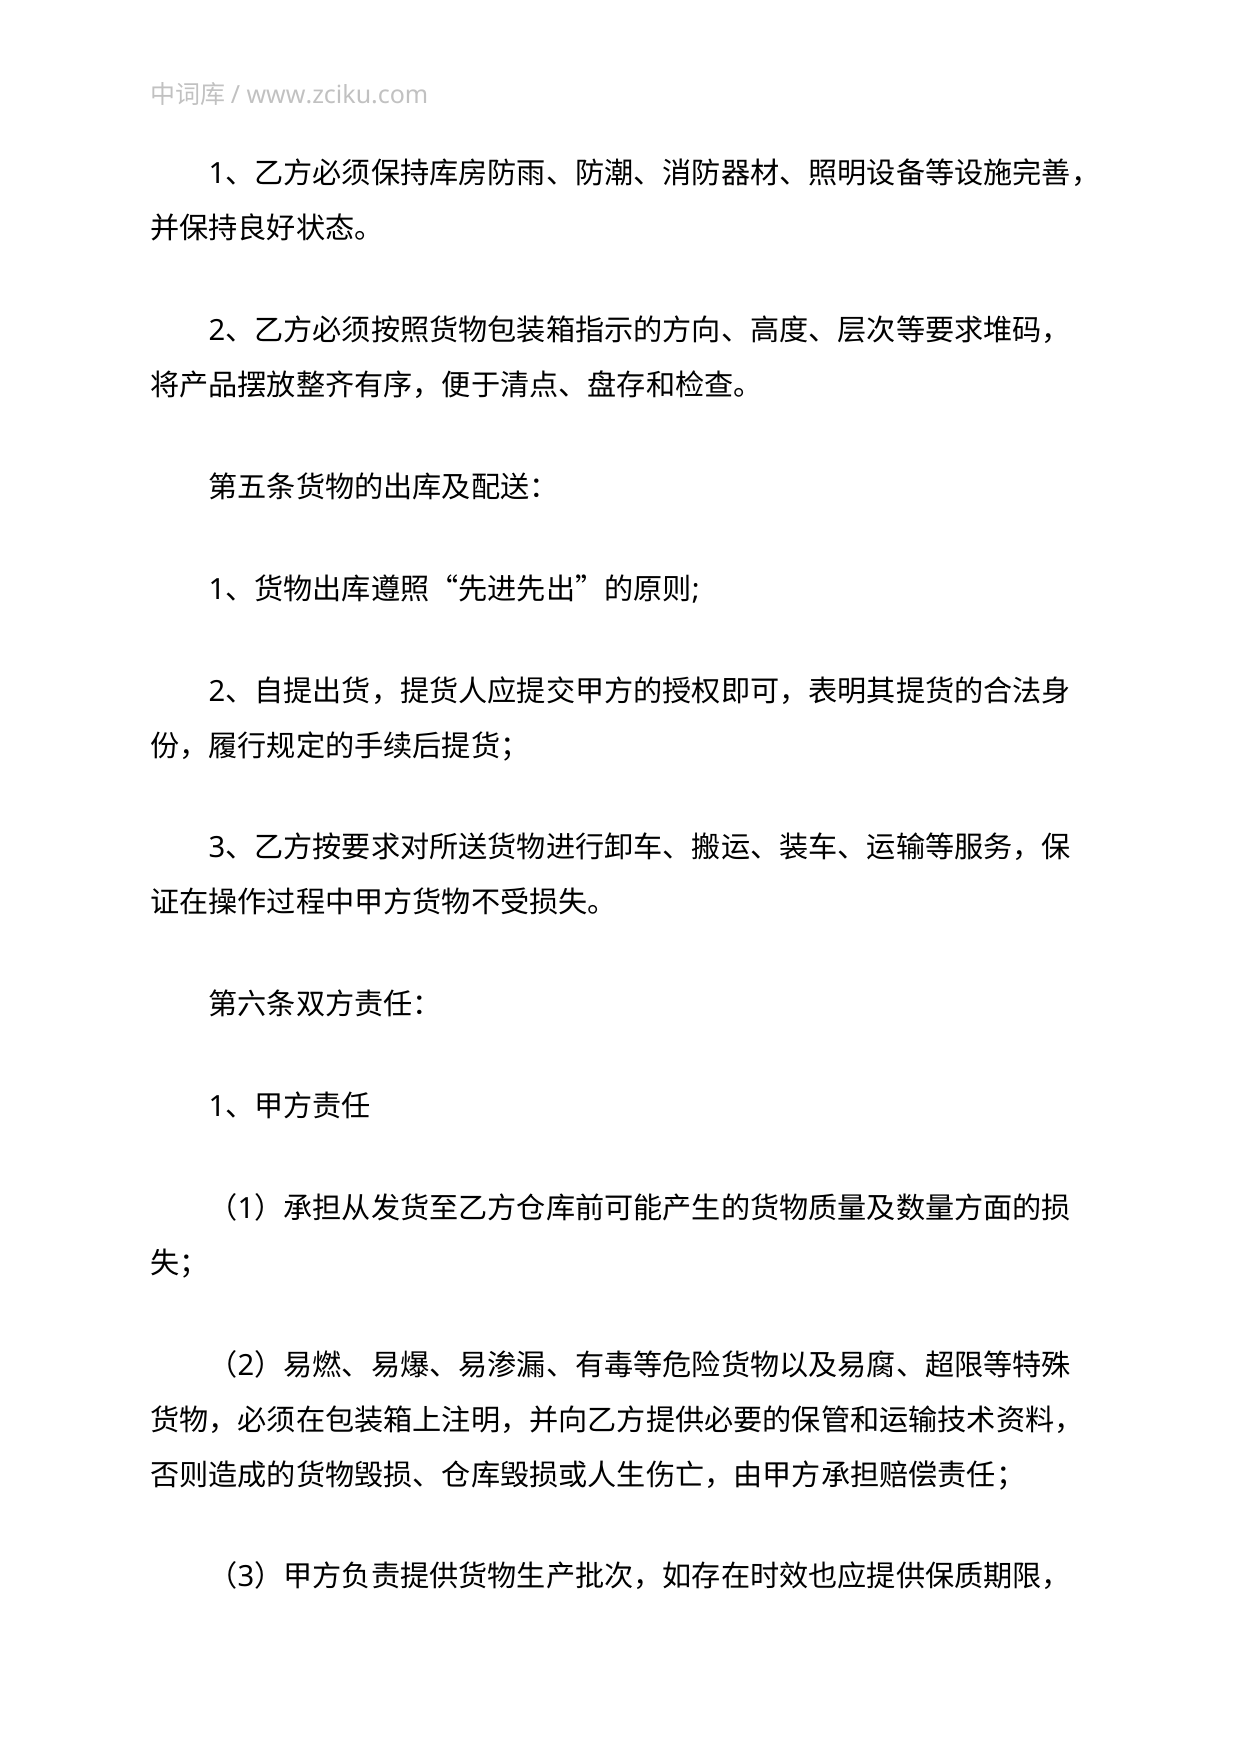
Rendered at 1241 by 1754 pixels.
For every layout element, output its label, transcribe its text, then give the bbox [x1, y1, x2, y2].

text 1、乙方必须保持库房防雨、防潮、消防器材、照明设备等设施完善，并保持良好状态。 [150, 150, 1090, 247]
text 1、甲方责任 [150, 1083, 1090, 1125]
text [150, 1553, 1090, 1595]
text 第六条双方责任： [150, 981, 1090, 1023]
text 2、乙方必须按照货物包装箱指示的方向、高度、层次等要求堆码，将产品摆放整齐有序，便于清点、盘存和检查。 [150, 307, 1090, 404]
text （2）易燃、易爆、易渗漏、有毒等危险货物以及易腐、超限等特殊货物，必须在包装箱上注明，并向乙方提供必要的保管和运输技术资料，否则造成的货物毁损、仓库毁损或人生伤亡，由甲方承担赔偿责任； [150, 1341, 1090, 1493]
text 1、货物出库遵照“先进先出”的原则; [150, 565, 1090, 608]
text （1）承担从发货至乙方仓库前可能产生的货物质量及数量方面的损失； [150, 1184, 1090, 1282]
text 2、自提出货，提货人应提交甲方的授权即可，表明其提货的合法身份，履行规定的手续后提货； [150, 667, 1090, 764]
text 第五条货物的出库及配送： [150, 463, 1090, 506]
text 3、乙方按要求对所送货物进行卸车、搬运、装车、运输等服务，保证在操作过程中甲方货物不受损失。 [150, 824, 1090, 921]
